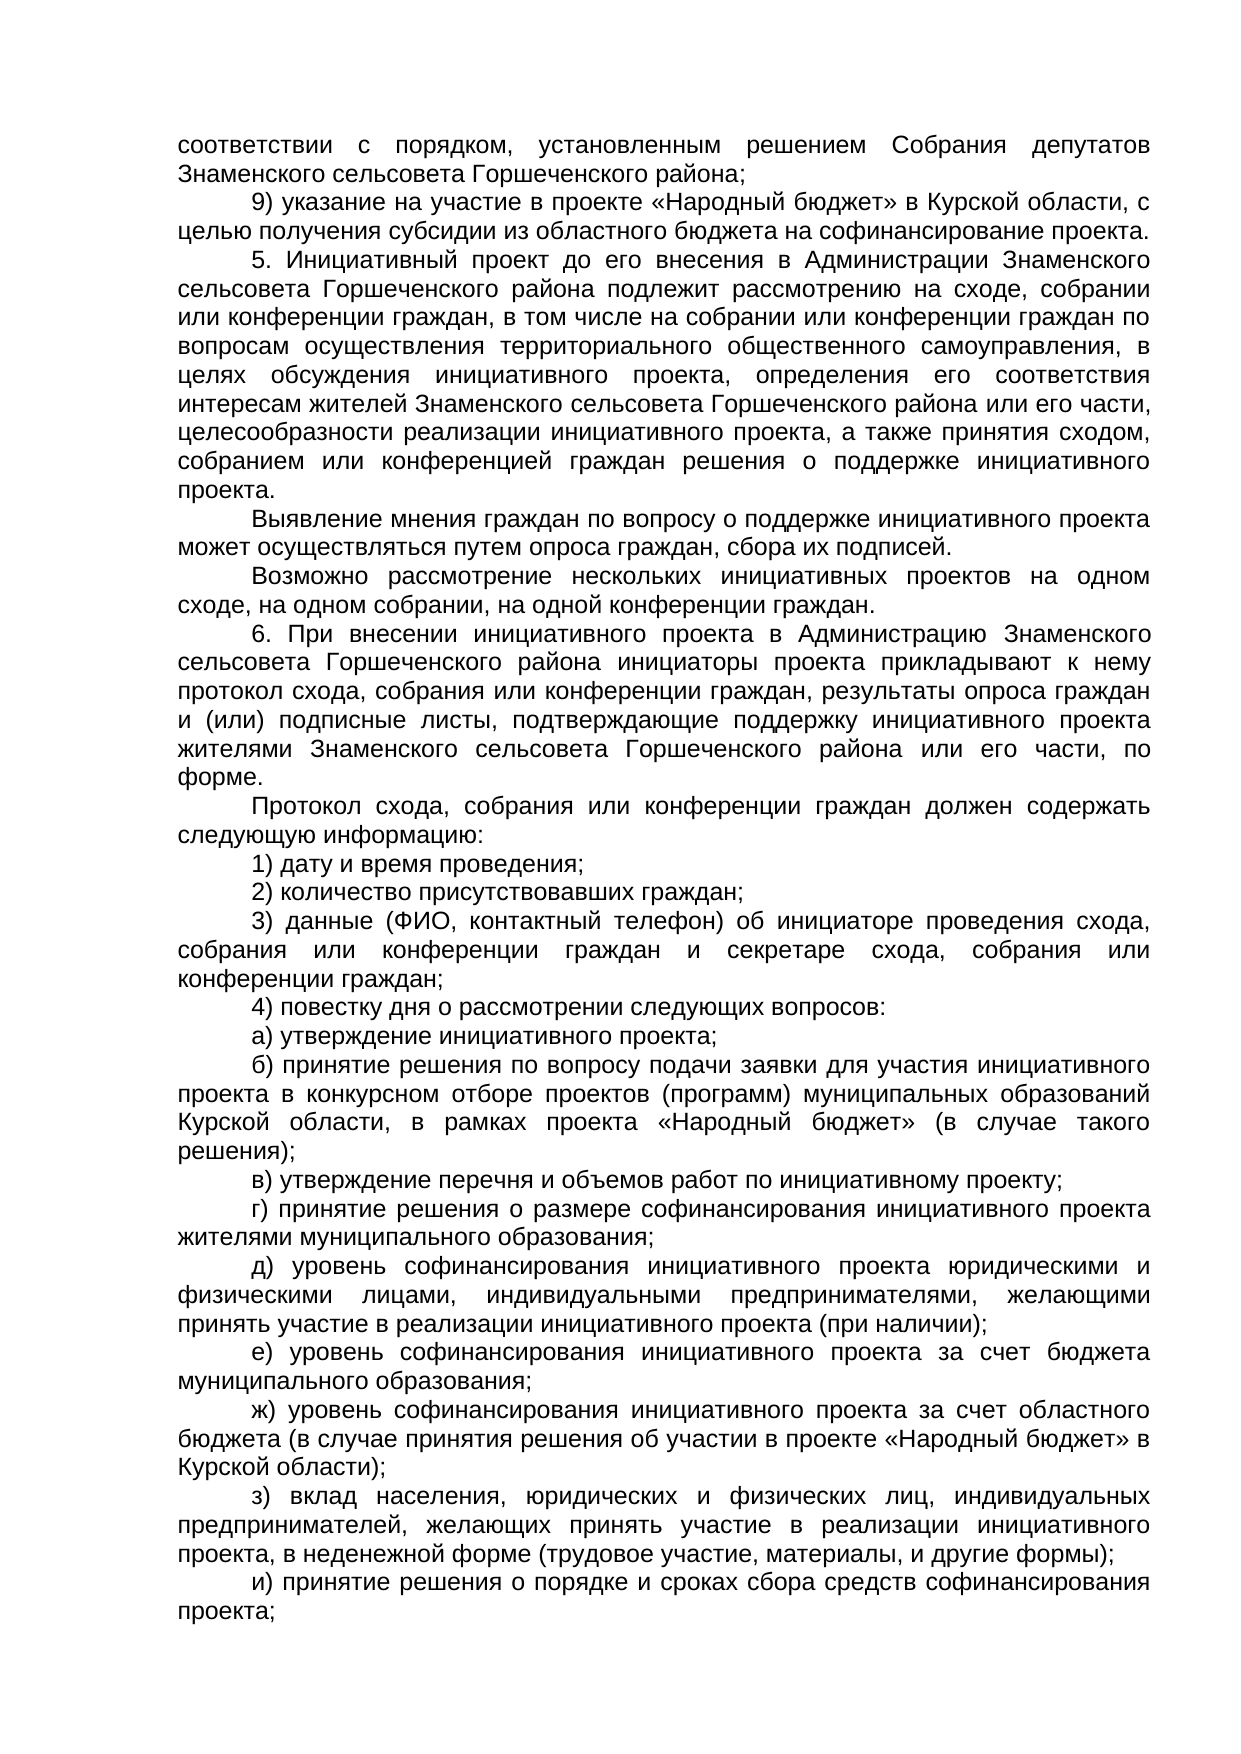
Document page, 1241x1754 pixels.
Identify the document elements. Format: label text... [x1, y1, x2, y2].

text 2) количество присутствовавших граждан; [177, 877, 1152, 906]
text Выявление мнения граждан по вопросу о поддержке инициативного проекта может осуществляться путем опроса граждан, сбора их подписей. [177, 504, 1152, 561]
text Протокол схода, собрания или конференции граждан должен содержать следующую информацию: [177, 791, 1152, 849]
text з) вклад населения, юридических и физических лиц, индивидуальных предпринимателей, желающих принять участие в реализации инициативного проекта, в неденежной форме (трудовое участие, материалы, и другие формы); [177, 1481, 1152, 1567]
text в) утверждение перечня и объемов работ по инициативному проекту; [177, 1165, 1152, 1194]
text д) уровень софинансирования инициативного проекта юридическими и физическими лицами, индивидуальными предпринимателями, желающими принять участие в реализации инициативного проекта (при наличии); [177, 1251, 1152, 1337]
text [177, 130, 1152, 187]
text г) принятие решения о размере софинансирования инициативного проекта жителями муниципального образования; [177, 1194, 1152, 1251]
text Возможно рассмотрение нескольких инициативных проектов на одном сходе, на одном собрании, на одной конференции граждан. [177, 561, 1152, 619]
text ж) уровень софинансирования инициативного проекта за счет областного бюджета (в случае принятия решения об участии в проекте «Народный бюджет» в Курской области); [177, 1395, 1152, 1481]
text 4) повестку дня о рассмотрении следующих вопросов: [177, 992, 1152, 1021]
text а) утверждение инициативного проекта; [177, 1021, 1152, 1050]
text и) принятие решения о порядке и сроках сбора средств софинансирования проекта; [177, 1567, 1152, 1625]
text 9) указание на участие в проекте «Народный бюджет» в Курской области, с целью получения субсидии из областного бюджета на софинансирование проекта. [177, 187, 1152, 245]
text 1) дату и время проведения; [177, 849, 1152, 877]
text е) уровень софинансирования инициативного проекта за счет бюджета муниципального образования; [177, 1337, 1152, 1395]
text б) принятие решения по вопросу подачи заявки для участия инициативного проекта в конкурсном отборе проектов (программ) муниципальных образований Курской области, в рамках проекта «Народный бюджет» (в случае такого решения); [177, 1050, 1152, 1165]
text 5. Инициативный проект до его внесения в Администрации Знаменского сельсовета Горшеченского района подлежит рассмотрению на сходе, собрании или конференции граждан, в том числе на собрании или конференции граждан по вопросам осуществления территориального общественного самоуправления, в целях обсуждения инициативного проекта, определения его соответствия интересам жителей Знаменского сельсовета Горшеченского района или его части, целесообразности реализации инициативного проекта, а также принятия сходом, собранием или конференцией граждан решения о поддержке инициативного проекта. [177, 245, 1152, 504]
text 3) данные (ФИО, контактный телефон) об инициаторе проведения схода, собрания или конференции граждан и секретаре схода, собрания или конференции граждан; [177, 906, 1152, 992]
text 6. При внесении инициативного проекта в Администрацию Знаменского сельсовета Горшеченского района инициаторы проекта прикладывают к нему протокол схода, собрания или конференции граждан, результаты опроса граждан и (или) подписные листы, подтверждающие поддержку инициативного проекта жителями Знаменского сельсовета Горшеченского района или его части, по форме. [177, 619, 1152, 791]
